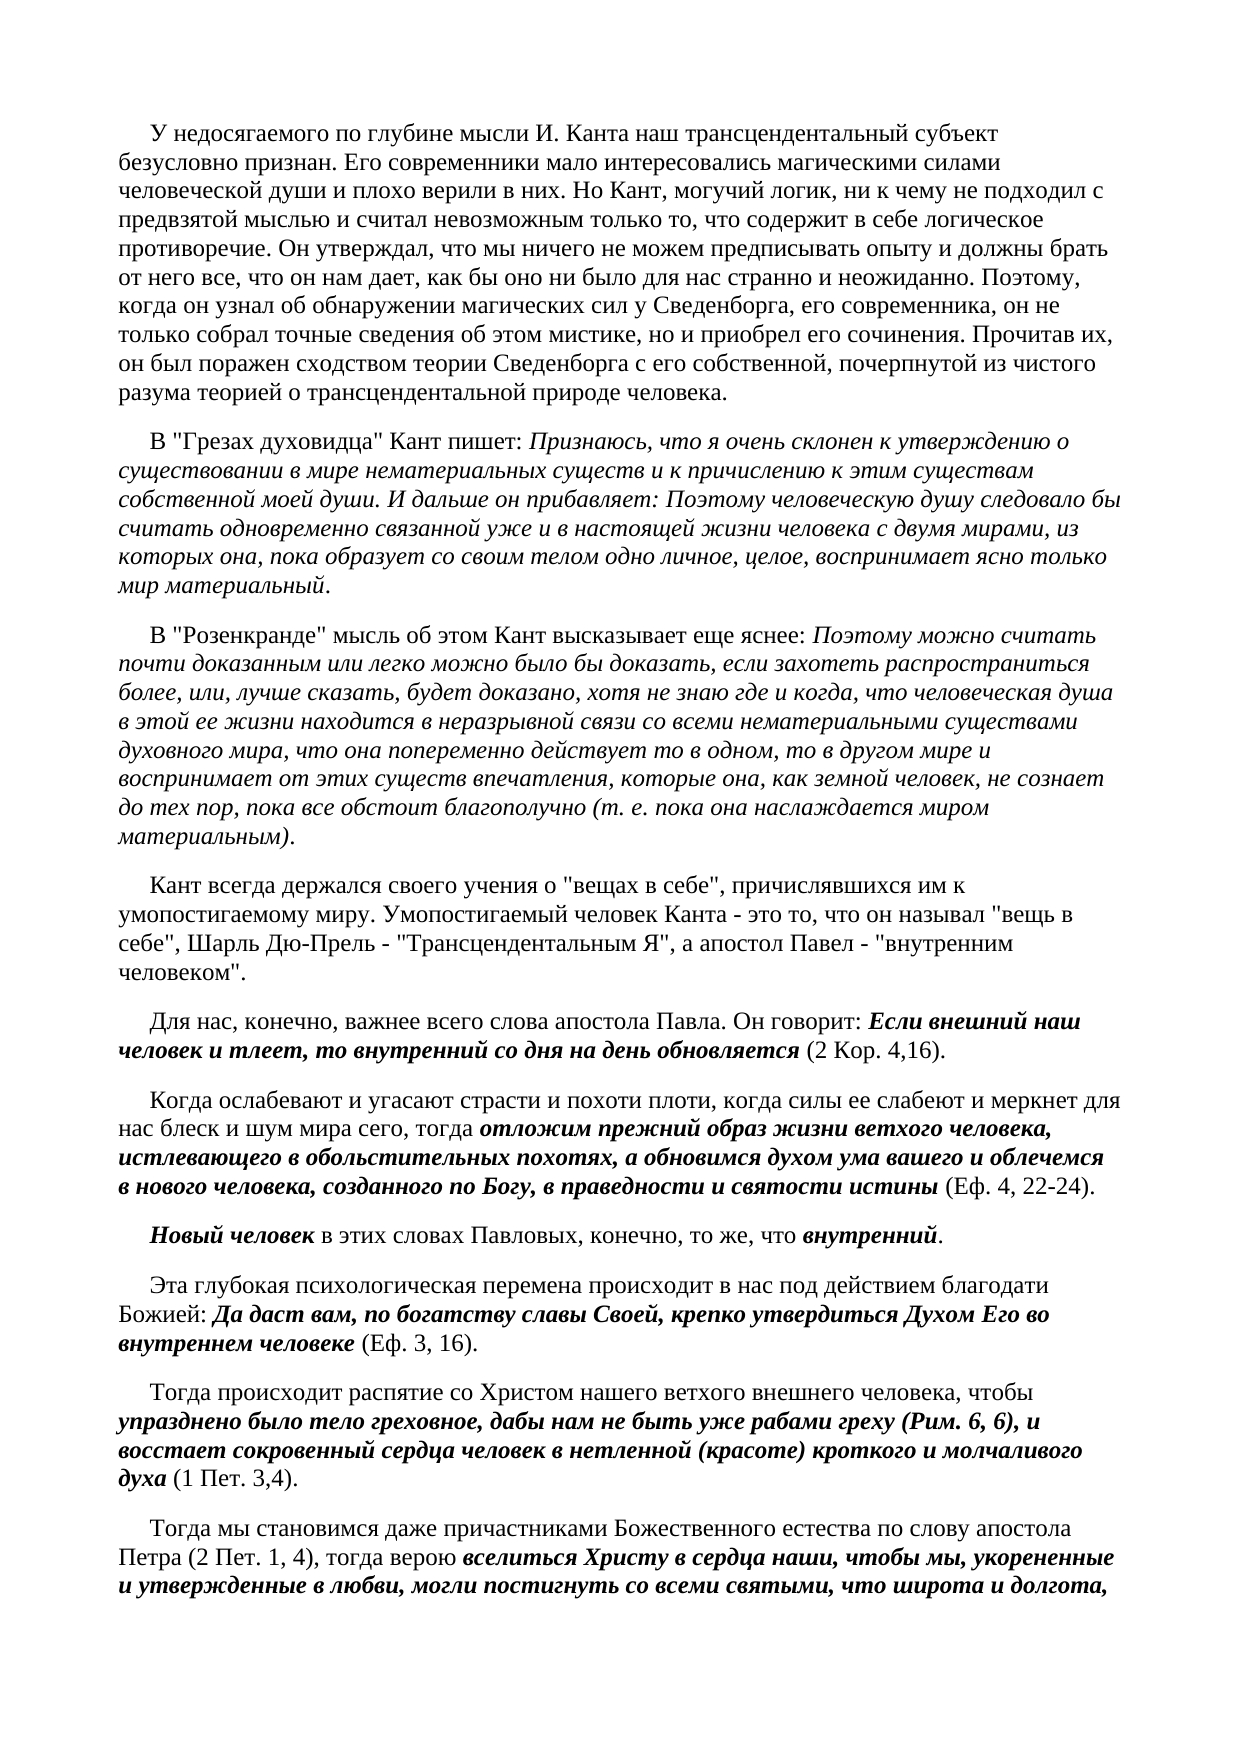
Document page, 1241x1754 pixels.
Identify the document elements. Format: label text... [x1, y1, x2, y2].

text Новый человек в этих словах Павловых, конечно, то же, что внутренний. [118, 1221, 1122, 1249]
text Тогда происходит распятие со Христом нашего ветхого внешнего человека, чтобы упразднено было тело греховное, дабы нам не быть уже рабами греху (Рим. 6, 6), и восстает сокровенный сердца человек в нетленной (красоте) кроткого и молчаливого духа (1 Пет. 3,4). [118, 1377, 1122, 1492]
text Когда ослабевают и угасают страсти и похоти плоти, когда силы ее слабеют и меркнет для нас блеск и шум мира сего, тогда отложим прежний образ жизни ветхого человека, истлевающего в обольстительных похотях, а обновимся духом ума вашего и облечемся в нового человека, созданного по Богу, в праведности и святости истины (Еф. 4, 22-24). [118, 1085, 1122, 1200]
text Кант всегда держался своего учения о "вещах в себе", причислявшихся им к умопостигаемому миру. Умопостигаемый человек Канта - это то, что он называл "вещь в себе", Шарль Дю-Прель - "Трансцендентальным Я", а апостол Павел - "внутренним человеком". [118, 871, 1122, 986]
text В "Грезах духовидца" Кант пишет: Признаюсь, что я очень склонен к утверждению о существовании в мире нематериальных существ и к причислению к этим существам собственной моей души. И дальше он прибавляет: Поэтому человеческую душу следовало бы считать одновременно связанной уже и в настоящей жизни человека с двумя мирами, из которых она, пока образует со своим телом одно личное, целое, воспринимает ясно только мир материальный. [118, 426, 1122, 599]
text У недосягаемого по глубине мысли И. Канта наш трансцендентальный субъект безусловно признан. Его современники мало интересовались магическими силами человеческой души и плохо верили в них. Но Кант, могучий логик, ни к чему не подходил с предвзятой мыслью и считал невозможным только то, что содержит в себе логическое противоречие. Он утверждал, что мы ничего не можем предписывать опыту и должны брать от него все, что он нам дает, как бы оно ни было для нас странно и неожиданно. Поэтому, когда он узнал об обнаружении магических сил у Сведенборга, его современника, он не только собрал точные сведения об этом мистике, но и приобрел его сочинения. Прочитав их, он был поражен сходством теории Сведенборга с его собственной, почерпнутой из чистого разума теорией о трансцендентальной природе человека. [118, 118, 1122, 406]
text Эта глубокая психологическая перемена происходит в нас под действием благодати Божией: Да даст вам, по богатству славы Своей, крепко утвердиться Духом Его во внутреннем человеке (Еф. 3, 16). [118, 1270, 1122, 1356]
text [118, 1513, 1122, 1599]
text Для нас, конечно, важнее всего слова апостола Павла. Он говорит: Если внешний наш человек и тлеет, то внутренний со дня на день обновляется (2 Кор. 4,16). [118, 1006, 1122, 1064]
text В "Розенкранде" мысль об этом Кант высказывает еще яснее: Поэтому можно считать почти доказанным или легко можно было бы доказать, если захотеть распространиться более, или, лучше сказать, будет доказано, хотя не знаю где и когда, что человеческая душа в этой ее жизни находится в неразрывной связи со всеми нематериальными существами духовного мира, что она попеременно действует то в одном, то в другом мире и воспринимает от этих существ впечатления, которые она, как земной человек, не сознает до тех пор, пока все обстоит благополучно (т. е. пока она наслаждается миром материальным). [118, 620, 1122, 850]
